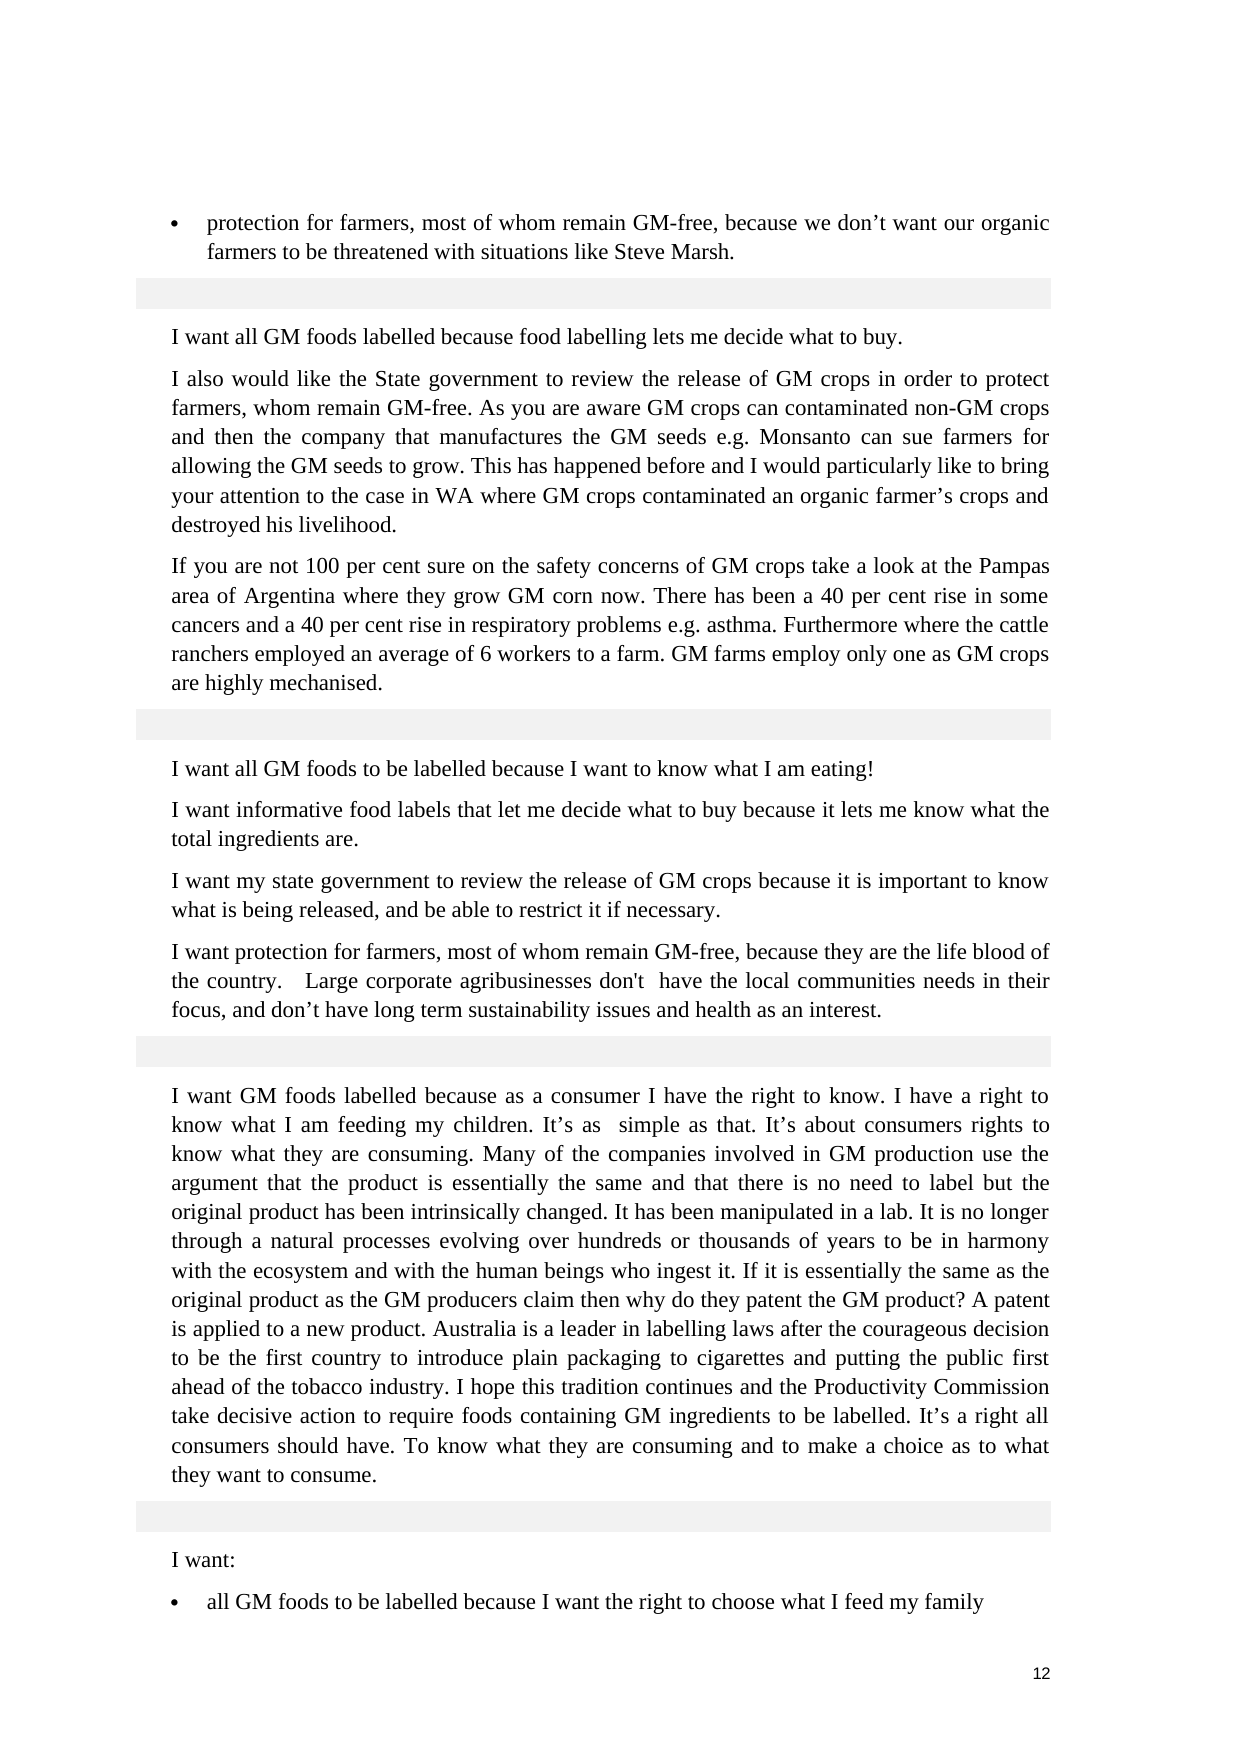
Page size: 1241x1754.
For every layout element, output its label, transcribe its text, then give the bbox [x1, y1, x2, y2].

text If you are not 100 per cent sure on the safety concerns of GM crops take a look at the Pampas area of Argentina where they grow GM corn now. There has been a 40 per cent rise in some cancers and a 40 per cent rise in respiratory problems e.g. asthma. Furthermore where the cattle ranchers employed an average of 6 workers to a farm. GM farms employ only one as GM crops are highly mechanised. [171, 551, 1051, 696]
text I want all GM foods to be labelled because I want to know what I am eating! [171, 753, 1051, 782]
text I want informative food labels that let me decide what to buy because it lets me know what the total ingredients are. [171, 794, 1051, 853]
text I want my state government to review the release of GM crops because it is important to know what is being released, and be able to restrict it if necessary. [171, 865, 1051, 923]
table_header [136, 278, 1051, 309]
table_header [136, 1501, 1051, 1532]
text I want: [171, 1544, 1051, 1573]
table_header [136, 1036, 1051, 1067]
text I want GM foods labelled because as a consumer I have the right to know. I have a right to know what I am feeding my children. It’s as simple as that. It’s about consumers rights to know what they are consuming. Many of the companies involved in GM production use the argument that the product is essentially the same and that there is no need to label but the original product has been intrinsically changed. It has been manipulated in a lab. It is no longer through a natural processes evolving over hundreds or thousands of years to be in harmony with the ecosystem and with the human beings who ingest it. If it is essentially the same as the original product as the GM producers claim then why do they patent the GM product? A patent is applied to a new product. Australia is a leader in labelling laws after the courageous decision to be the first country to introduce plain packaging to cigarettes and putting the public first ahead of the tobacco industry. I hope this tradition continues and the Productivity Commission take decisive action to require foods containing GM ingredients to be labelled. It’s a right all consumers should have. To know what they are consuming and to make a choice as to what they want to consume. [171, 1080, 1051, 1488]
table_header [136, 709, 1051, 740]
text I also would like the State government to review the release of GM crops in order to protect farmers, whom remain GM-free. As you are aware GM crops can contaminated non-GM crops and then the company that manufactures the GM seeds e.g. Monsanto can sue farmers for allowing the GM seeds to grow. This has happened before and I would particularly like to bring your attention to the case in WA where GM crops contaminated an organic farmer’s crops and destroyed his livelihood. [171, 363, 1051, 538]
text I want all GM foods labelled because food labelling lets me decide what to buy. [171, 321, 1051, 351]
text all GM foods to be labelled because I want the right to choose what I feed my family [171, 1586, 1051, 1615]
text I want protection for farmers, most of whom remain GM-free, because they are the life blood of the country. Large corporate agribusinesses don't have the local communities needs in their focus, and don’t have long term sustainability issues and health as an interest. [171, 936, 1051, 1023]
text protection for farmers, most of whom remain GM-free, because we don’t want our organic farmers to be threatened with situations like Steve Marsh. [171, 207, 1051, 265]
